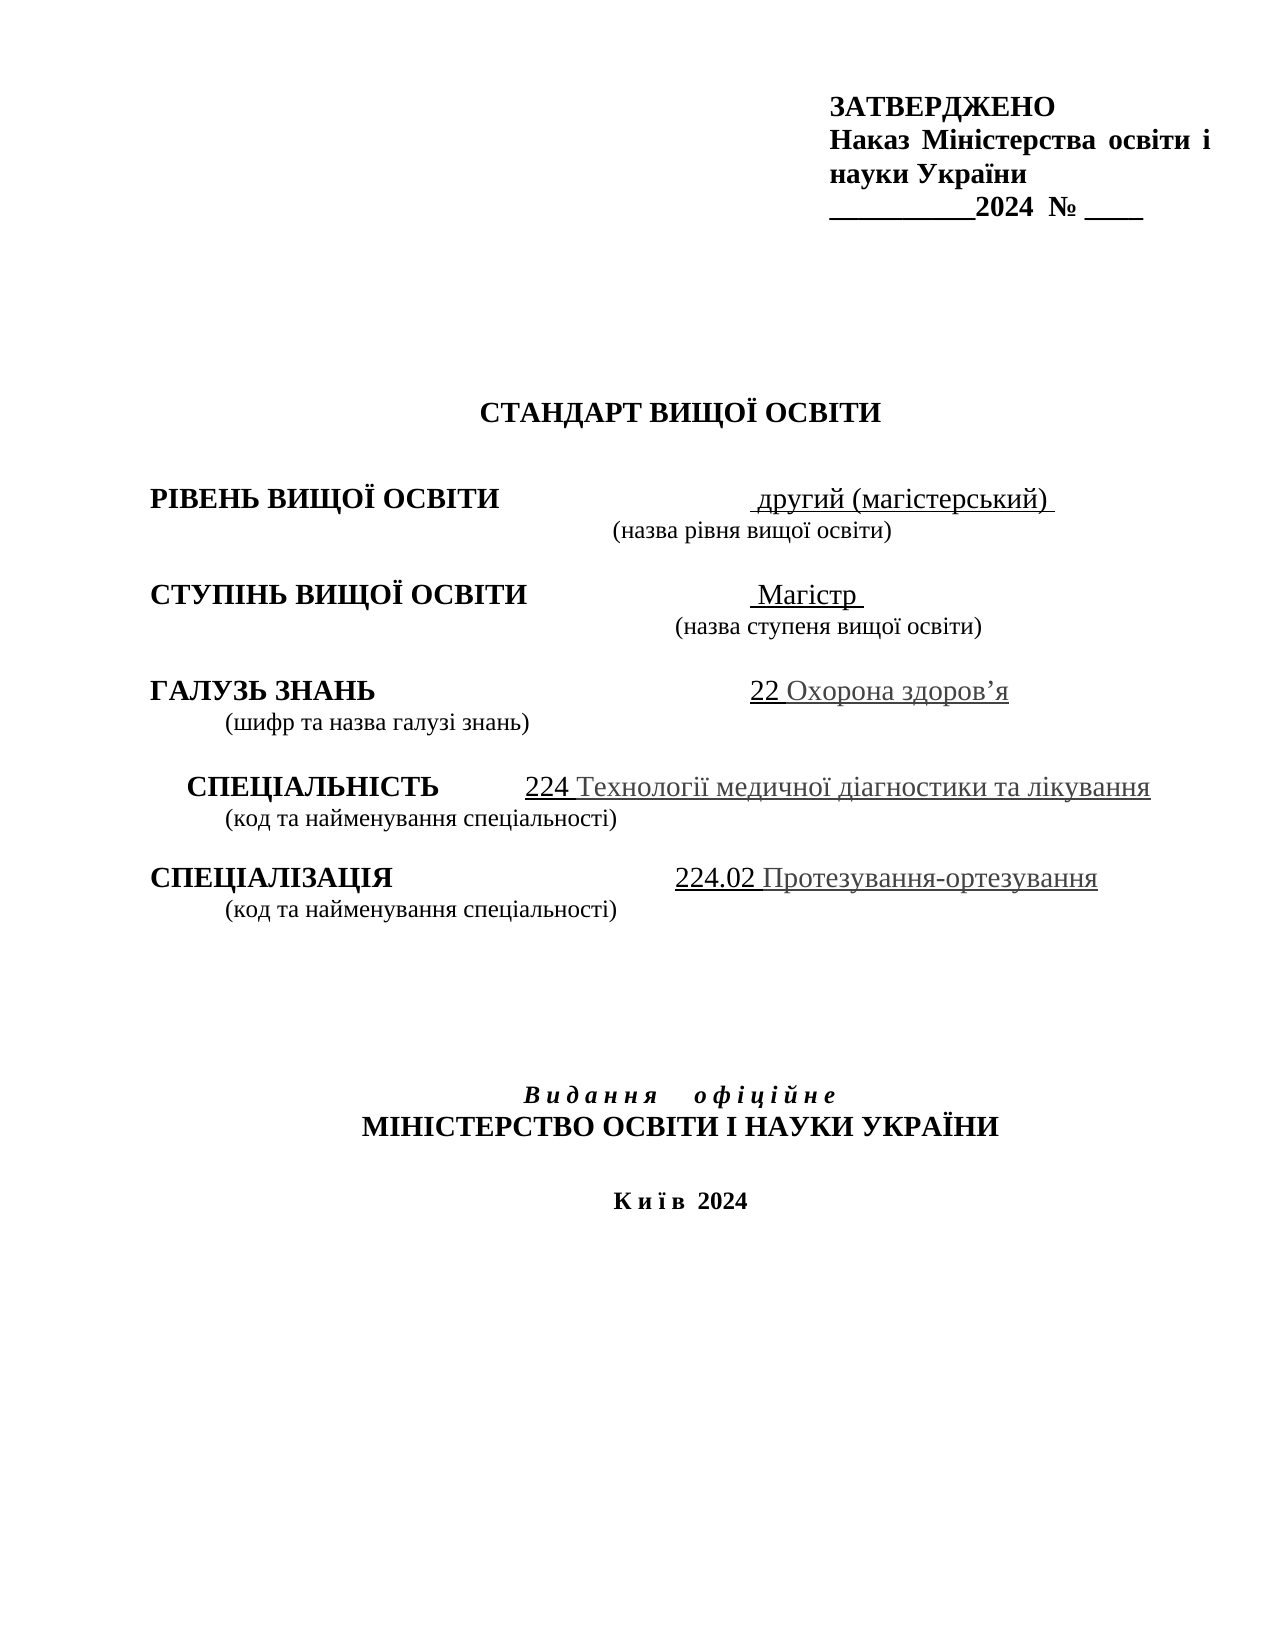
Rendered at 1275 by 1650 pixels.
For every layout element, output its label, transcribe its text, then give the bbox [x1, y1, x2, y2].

text (код та найменування спеціальності) [150, 894, 1211, 922]
text СПЕЦІАЛІЗАЦІЯ 224.02 Протезування-ортезування [150, 860, 1211, 894]
text (шифр та назва галузі знань) [150, 707, 1211, 736]
title Наказ Міністерства освіти і науки України [829, 122, 1211, 189]
title __________2024 № ____ [829, 189, 1211, 223]
text СТУПІНЬ ВИЩОЇ ОСВІТИ Магістр [150, 577, 1211, 611]
text РІВЕНЬ ВИЩОЇ ОСВІТИ другий (магістерський) [150, 482, 1211, 515]
text (назва рівня вищої освіти) [150, 515, 1211, 544]
text (код та найменування спеціальності) [150, 803, 1211, 831]
text СТАНДАРТ ВИЩОЇ ОСВІТИ [150, 395, 1211, 429]
text ГАЛУЗЬ ЗНАНЬ 22 Охорона здоров’я [150, 673, 1211, 707]
text К и ї в 2024 [150, 1186, 1211, 1215]
text В и д а н н я о ф і ц і й н е [150, 1081, 1211, 1109]
title ЗАТВЕРДЖЕНО [829, 89, 1211, 122]
text (назва ступеня вищої освіти) [150, 611, 1211, 640]
text МІНІСТЕРСТВО ОСВІТИ І НАУКИ УКРАЇНИ [150, 1109, 1211, 1143]
text СПЕЦІАЛЬНІСТЬ 224 Технології медичної діагностики та лікування [150, 769, 1211, 803]
